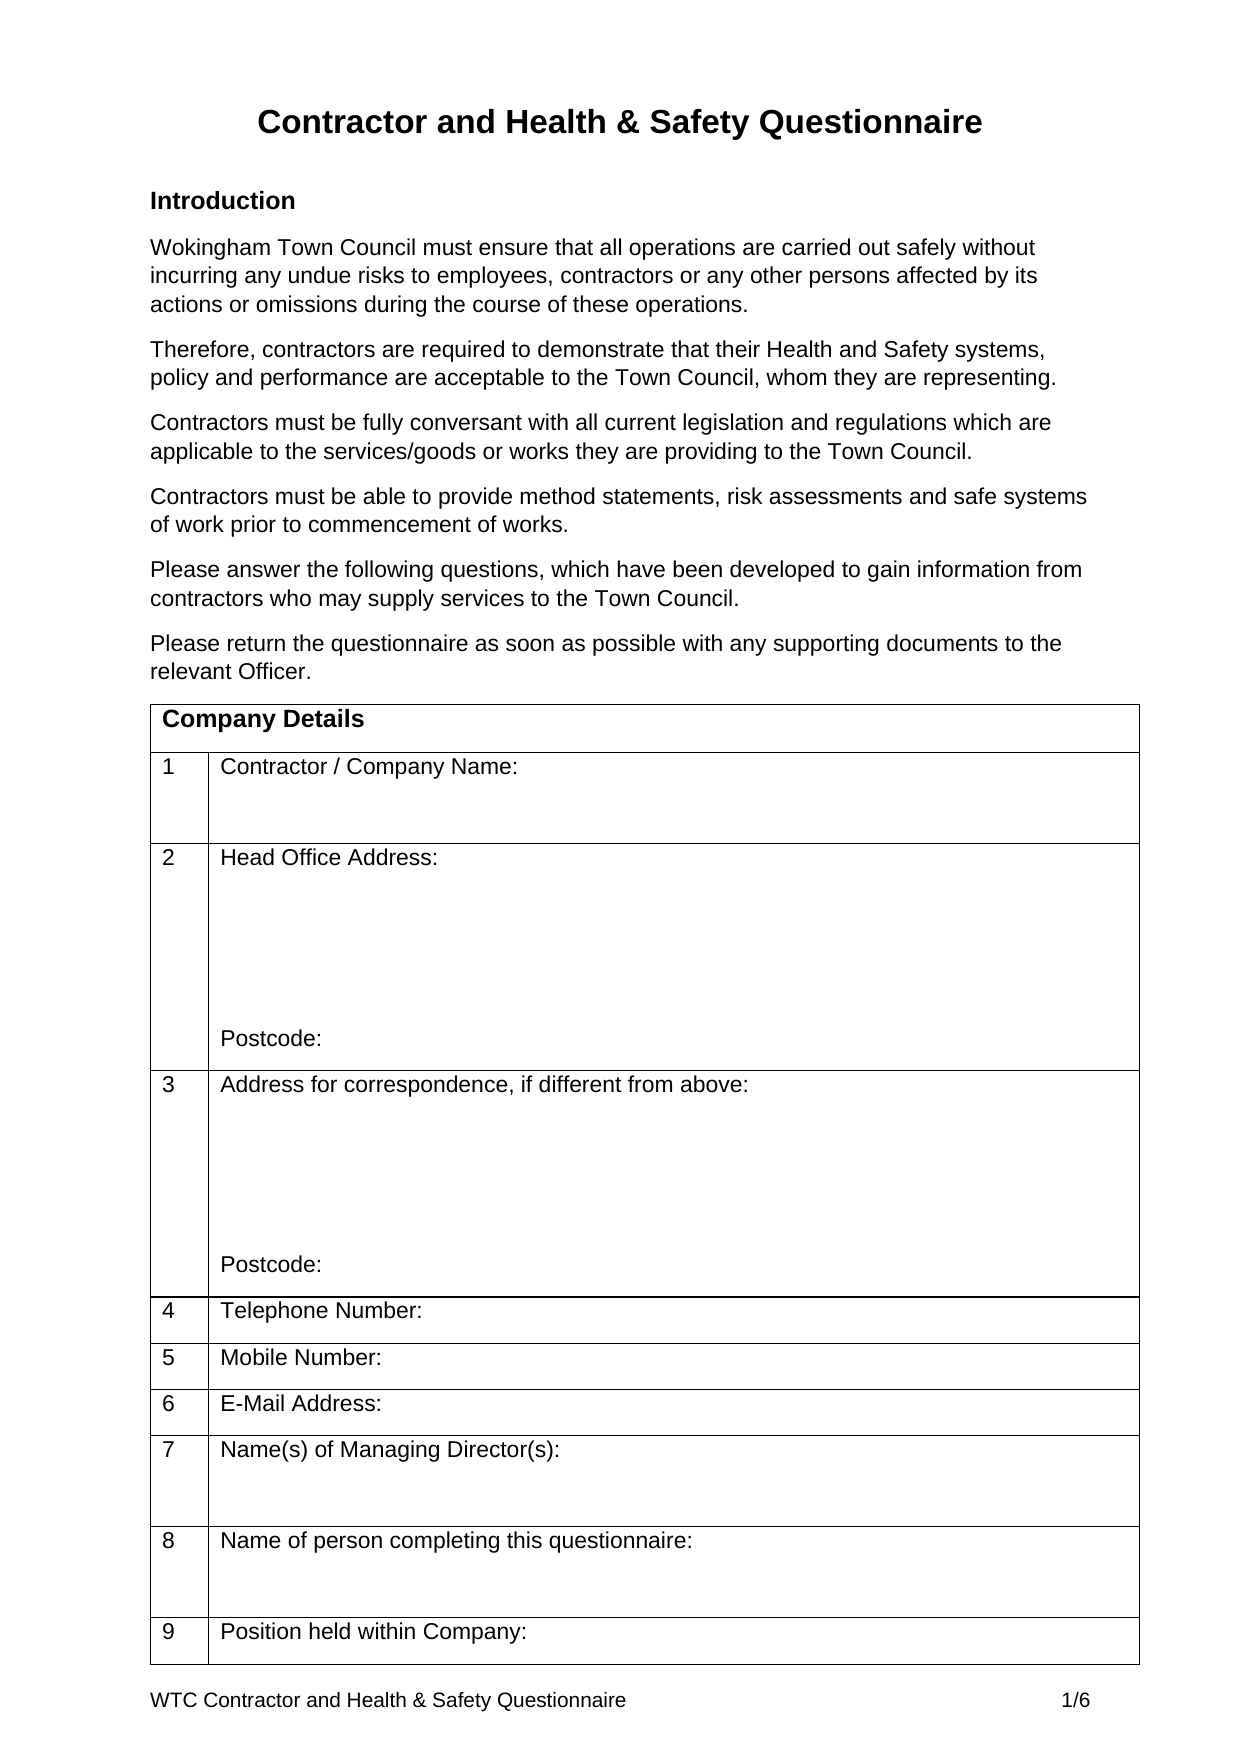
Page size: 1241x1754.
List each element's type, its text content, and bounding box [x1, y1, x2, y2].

text Introduction [150, 186, 1090, 215]
table_cell 4 [151, 1298, 208, 1342]
text Contractor and Health & Safety Questionnaire [150, 102, 1090, 141]
table_cell 2 [151, 844, 208, 1070]
table_cell Head Office Address: Postcode: [209, 844, 1139, 1070]
text Wokingham Town Council must ensure that all operations are carried out safely without incurring any undue risks to employees, contractors or any other persons affected by its actions or omissions during the course of these operations. [150, 234, 1090, 317]
text Contractors must be able to provide method statements, risk assessments and safe systems of work prior to commencement of works. [150, 483, 1090, 538]
table_header Company Details [151, 705, 1139, 752]
table_cell Address for correspondence, if different from above: Postcode: [209, 1071, 1139, 1296]
table_cell Name of person completing this questionnaire: [209, 1527, 1139, 1617]
table_cell 9 [151, 1618, 208, 1663]
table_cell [209, 1618, 1139, 1663]
text Therefore, contractors are required to demonstrate that their Health and Safety systems, policy and performance are acceptable to the Town Council, whom they are representing. [150, 336, 1090, 391]
table_cell 5 [151, 1344, 208, 1389]
table_cell 8 [151, 1527, 208, 1617]
text Please return the questionnaire as soon as possible with any supporting documents to the relevant Officer. [150, 630, 1090, 685]
table_cell E-Mail Address: [209, 1390, 1139, 1435]
table_cell Telephone Number: [209, 1298, 1139, 1342]
text Please answer the following questions, which have been developed to gain information from contractors who may supply services to the Town Council. [150, 556, 1090, 611]
table_cell 3 [151, 1071, 208, 1296]
table_cell 1 [151, 753, 208, 843]
table_cell Contractor / Company Name: [209, 753, 1139, 843]
table_cell Name(s) of Managing Director(s): [209, 1436, 1139, 1526]
text Contractors must be fully conversant with all current legislation and regulations which are applicable to the services/goods or works they are providing to the Town Council. [150, 409, 1090, 464]
table_cell Mobile Number: [209, 1344, 1139, 1389]
table_cell 7 [151, 1436, 208, 1526]
table_cell 6 [151, 1390, 208, 1435]
